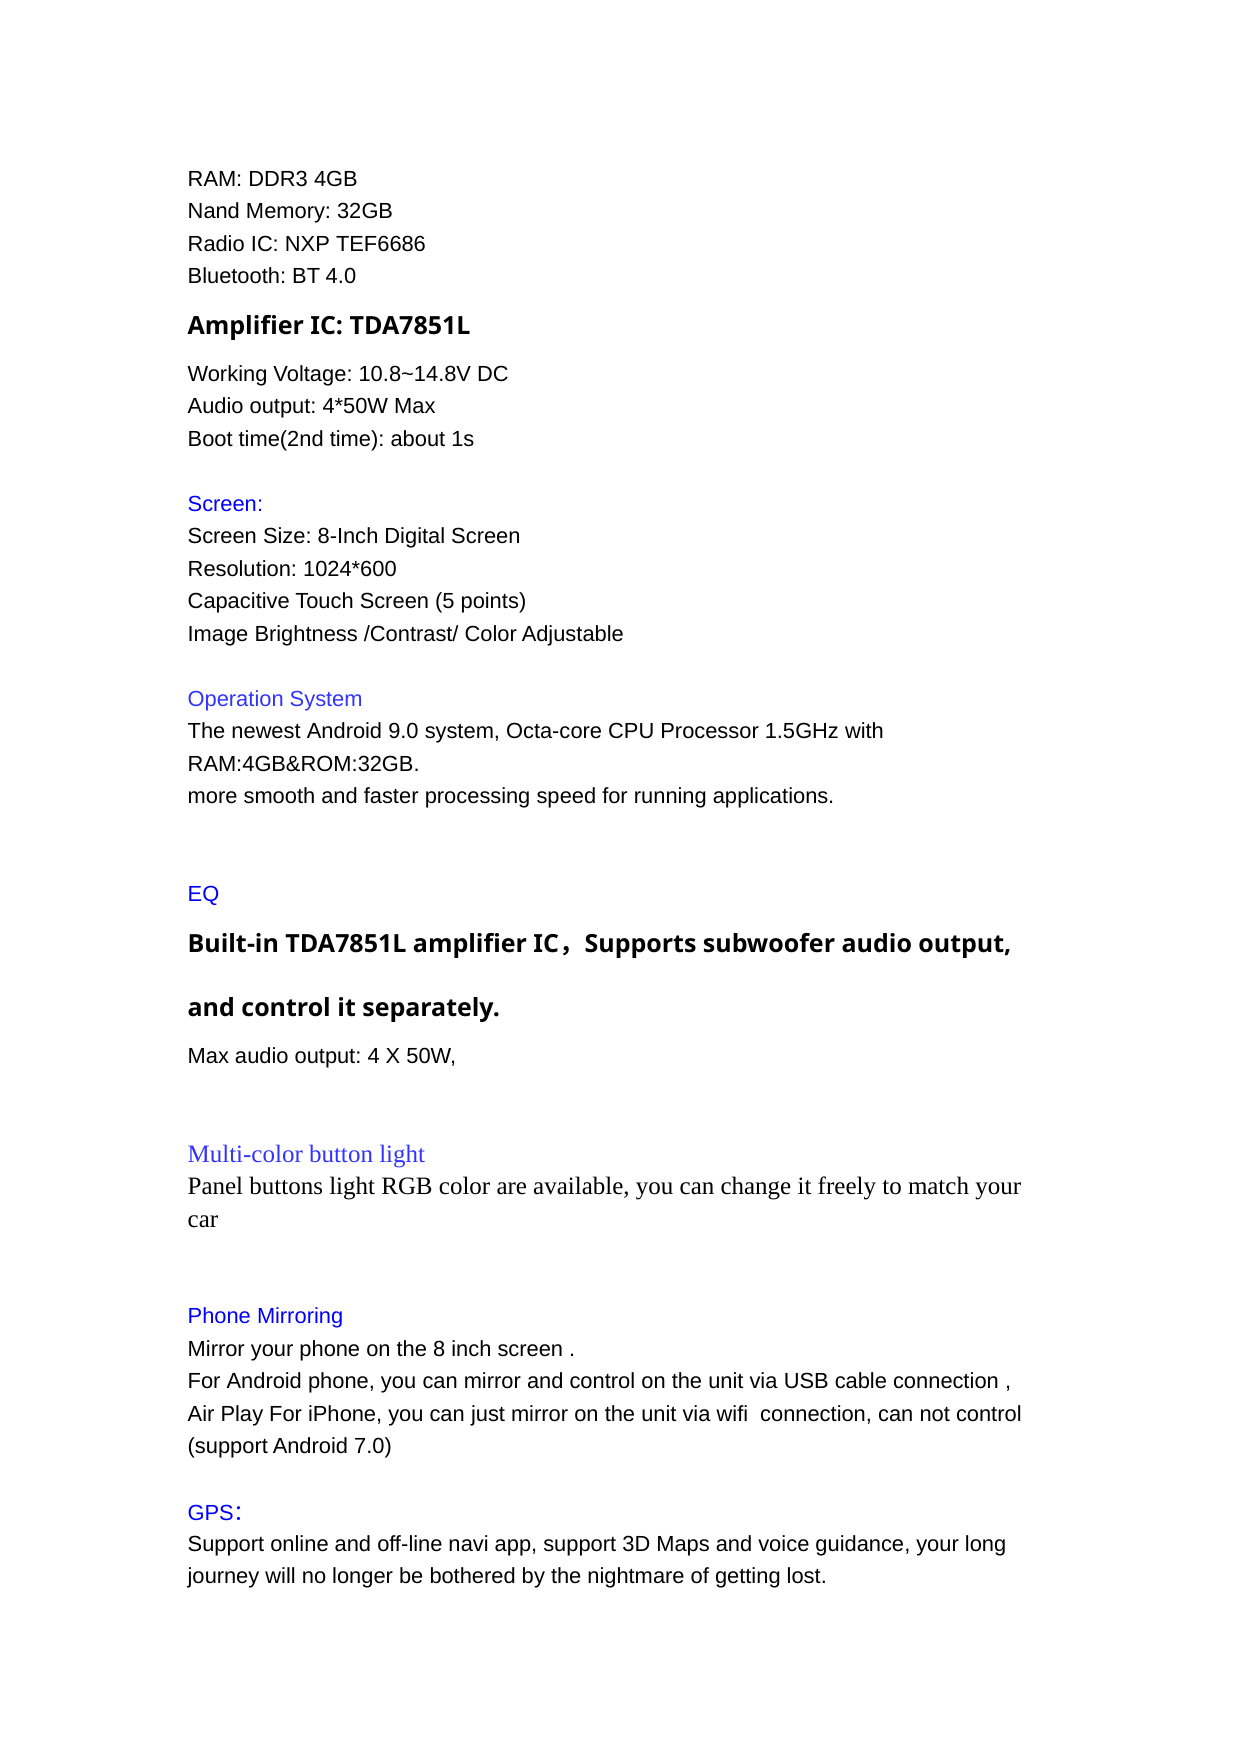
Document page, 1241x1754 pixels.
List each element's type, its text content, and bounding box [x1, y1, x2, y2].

text RAM: DDR3 4GB [187, 162, 1053, 194]
text Operation System [187, 682, 1053, 714]
text Boot time(2nd time): about 1s [187, 422, 1053, 454]
text EQ [187, 877, 1053, 909]
text Support online and off-line navi app, support 3D Maps and voice guidance, your long journey will no longer be bothered by the nightmare of getting lost. [187, 1527, 1053, 1592]
text GPS： [187, 1494, 1053, 1527]
text For Android phone, you can mirror and control on the unit via USB cable connection , Air Play For iPhone, you can just mirror on the unit via wifi connection, can not control [187, 1364, 1053, 1429]
text Built-in TDA7851L amplifier IC，Supports subwoofer audio output, and control it separately. [187, 909, 1053, 1039]
text Mirror your phone on the 8 inch screen . [187, 1332, 1053, 1364]
text Working Voltage: 10.8~14.8V DC [187, 357, 1053, 389]
text (support Android 7.0) [187, 1429, 1053, 1462]
text Capacitive Touch Screen (5 points) [187, 584, 1053, 617]
text Phone Mirroring [187, 1299, 1053, 1332]
text Panel buttons light RGB color are available, you can change it freely to match your car [187, 1169, 1053, 1234]
text Screen: [187, 487, 1053, 519]
text Bluetooth: BT 4.0 [187, 259, 1053, 292]
text more smooth and faster processing speed for running applications. [187, 779, 1053, 812]
text Radio IC: NXP TEF6686 [187, 227, 1053, 259]
text Audio output: 4*50W Max [187, 389, 1053, 422]
text The newest Android 9.0 system, Octa-core CPU Processor 1.5GHz with RAM:4GB&ROM:32GB. [187, 714, 1053, 779]
text Multi-color button light [187, 1137, 1053, 1169]
text Image Brightness /Contrast/ Color Adjustable [187, 617, 1053, 649]
text Nand Memory: 32GB [187, 194, 1053, 227]
text Amplifier IC: TDA7851L [187, 292, 1053, 357]
text Max audio output: 4 X 50W, [187, 1039, 1053, 1072]
text Screen Size: 8-Inch Digital Screen [187, 519, 1053, 552]
text Resolution: 1024*600 [187, 552, 1053, 584]
